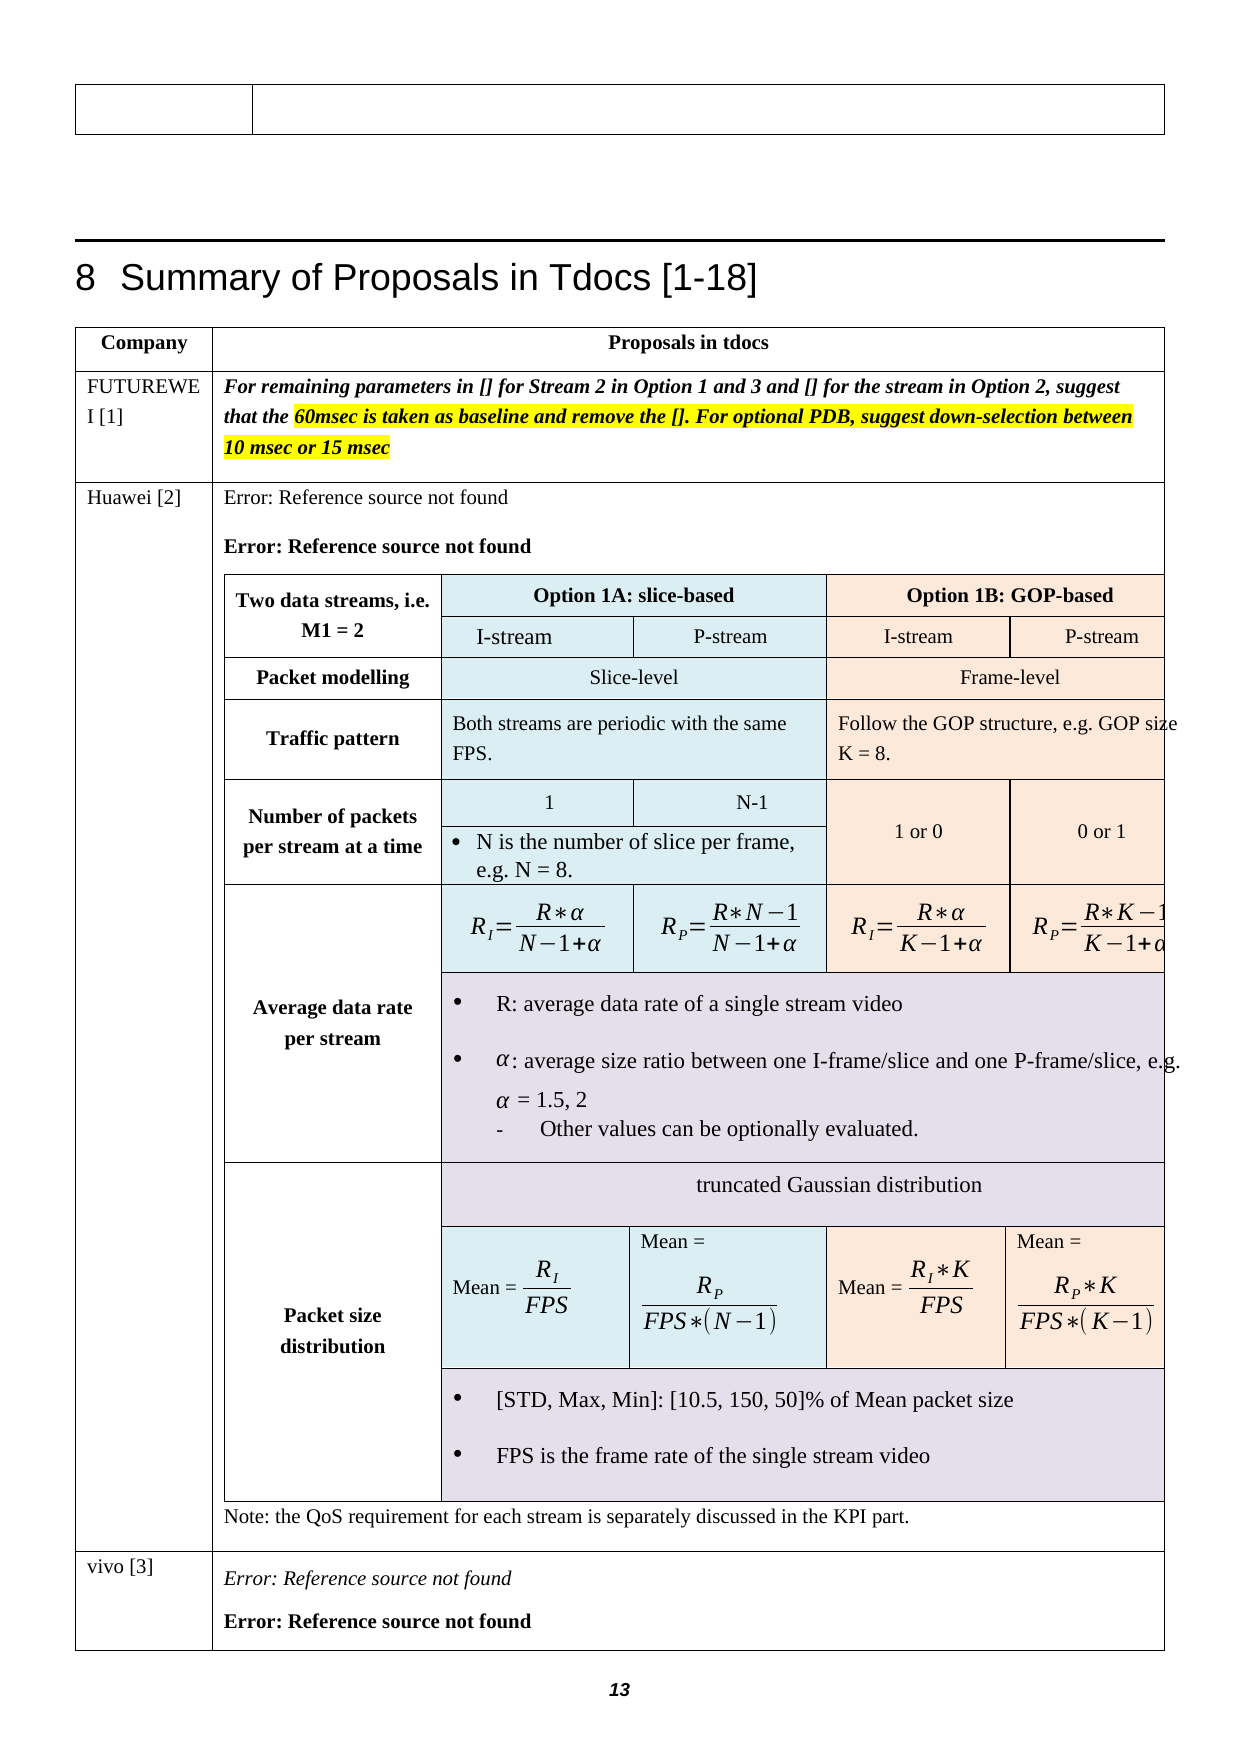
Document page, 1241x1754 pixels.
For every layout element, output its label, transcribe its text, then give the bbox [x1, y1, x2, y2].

table_cell FUTUREWEI [1] [76, 372, 212, 482]
table_cell For remaining parameters in [] for Stream 2 in Option 1 and 3 and [] for the stream in Option 2, suggest that the 60msec is taken as baseline and remove the []. For optional PDB, suggest down-selection between 10 msec or 15 msec [213, 372, 1164, 482]
table_header Proposals in tdocs [213, 328, 1164, 371]
table_cell [76, 85, 252, 133]
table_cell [213, 1552, 1164, 1649]
table_cell Huawei [2] [76, 483, 212, 1551]
table_cell Proposal 1: For video of AR/VR/CG, adopt the traffic model in following Table 5 for “Option 1: I-frame + P-frame”. Table 5. Option 1: I-frame + P-frame model for DL video Note: the QoS requirement for each stream is separately discussed in the KPI part. [213, 483, 1164, 1551]
table_header Company [76, 328, 212, 371]
table_cell [253, 85, 1164, 133]
table_cell vivo [3] [76, 1552, 212, 1649]
subtitle Summary of Proposals in Tdocs [1-18] [75, 242, 1165, 305]
